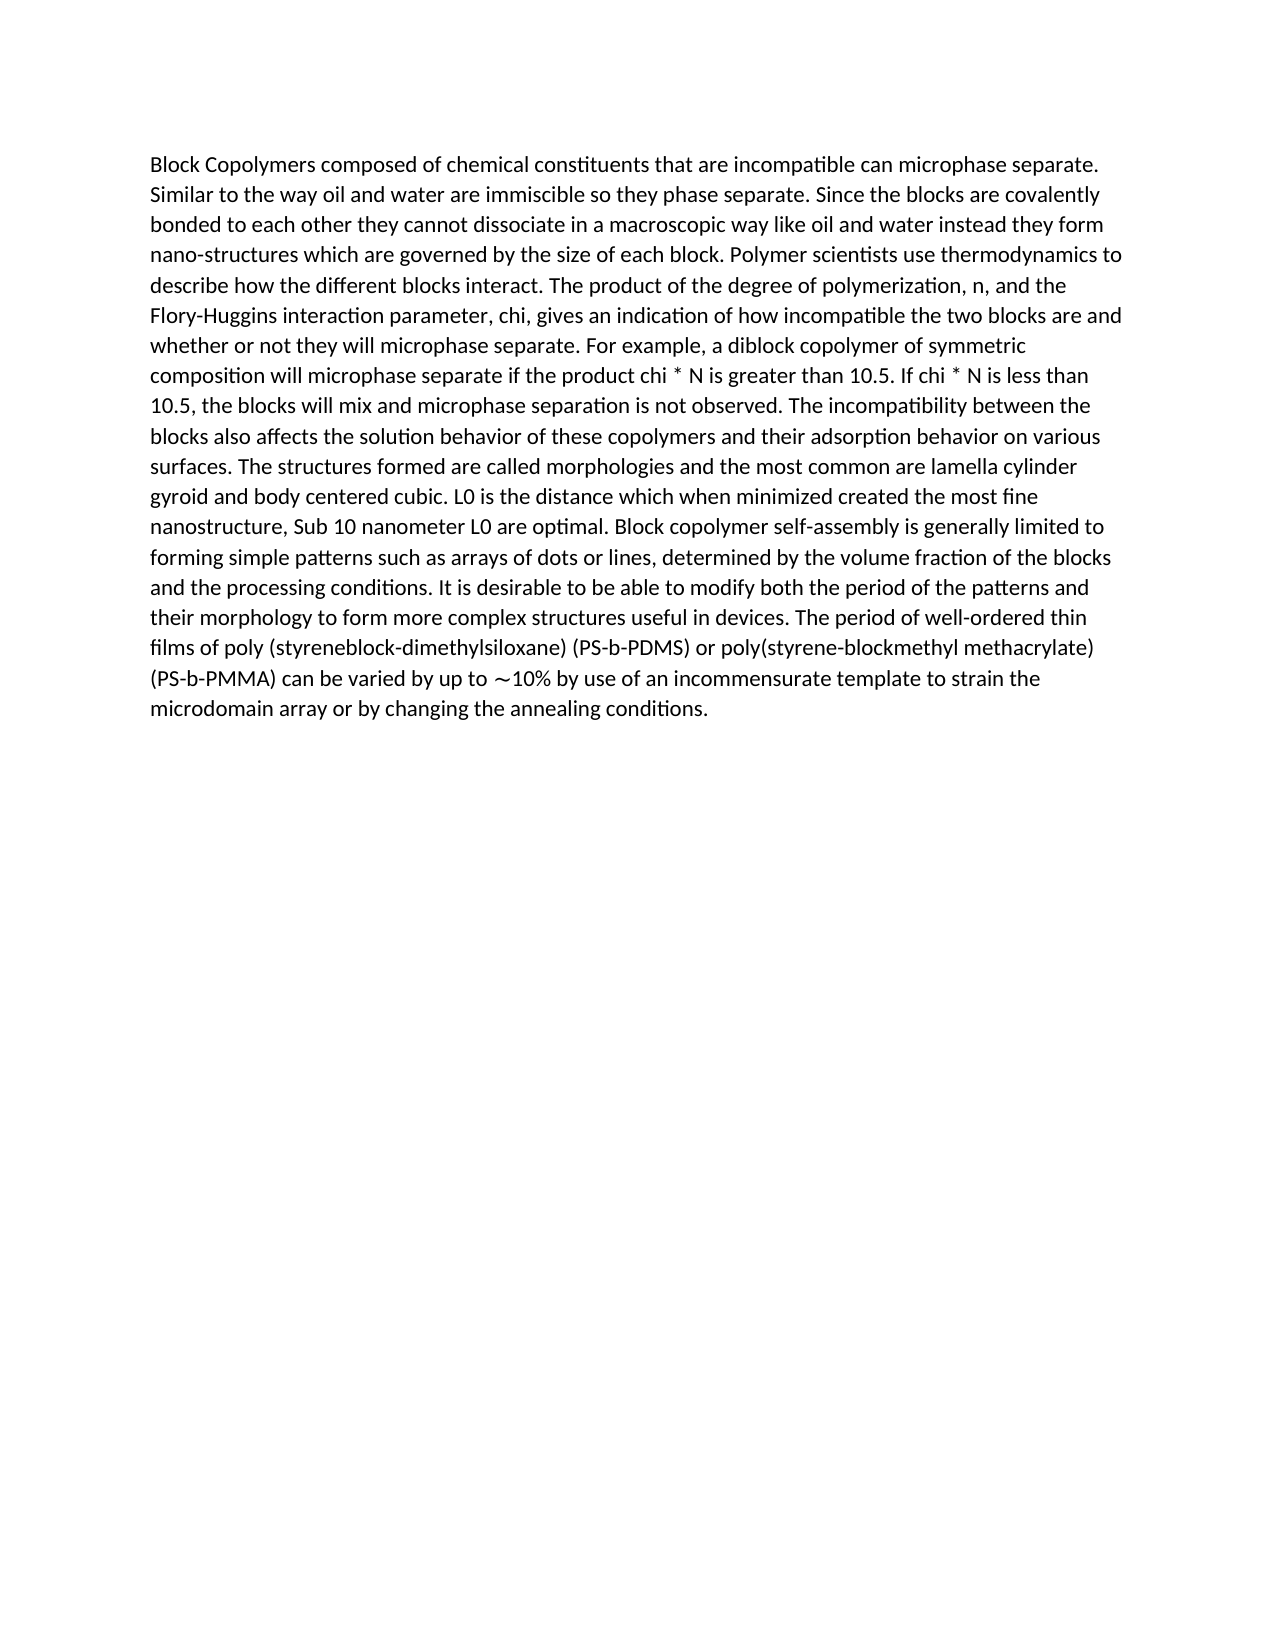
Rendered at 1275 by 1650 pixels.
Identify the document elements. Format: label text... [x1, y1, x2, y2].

text Block Copolymers composed of chemical constituents that are incompatible can microphase separate. Similar to the way oil and water are immiscible so they phase separate. Since the blocks are covalently bonded to each other they cannot dissociate in a macroscopic way like oil and water instead they form nano-structures which are governed by the size of each block. Polymer scientists use thermodynamics to describe how the different blocks interact. The product of the degree of polymerization, n, and the Flory-Huggins interaction parameter, chi, gives an indication of how incompatible the two blocks are and whether or not they will microphase separate. For example, a diblock copolymer of symmetric composition will microphase separate if the product chi * N is greater than 10.5. If chi * N is less than 10.5, the blocks will mix and microphase separation is not observed. The incompatibility between the blocks also affects the solution behavior of these copolymers and their adsorption behavior on various surfaces. The structures formed are called morphologies and the most common are lamella cylinder gyroid and body centered cubic. L0 is the distance which when minimized created the most fine nanostructure, Sub 10 nanometer L0 are optimal. Block copolymer self-assembly is generally limited to forming simple patterns such as arrays of dots or lines, determined by the volume fraction of the blocks and the processing conditions. It is desirable to be able to modify both the period of the patterns and their morphology to form more complex structures useful in devices. The period of well-ordered thin ﬁlms of poly (styreneblock-dimethylsiloxane) (PS-b-PDMS) or poly(styrene-blockmethyl methacrylate) (PS-b-PMMA) can be varied by up to ∼10% by use of an incommensurate template to strain the microdomain array or by changing the annealing conditions. [150, 150, 1125, 722]
